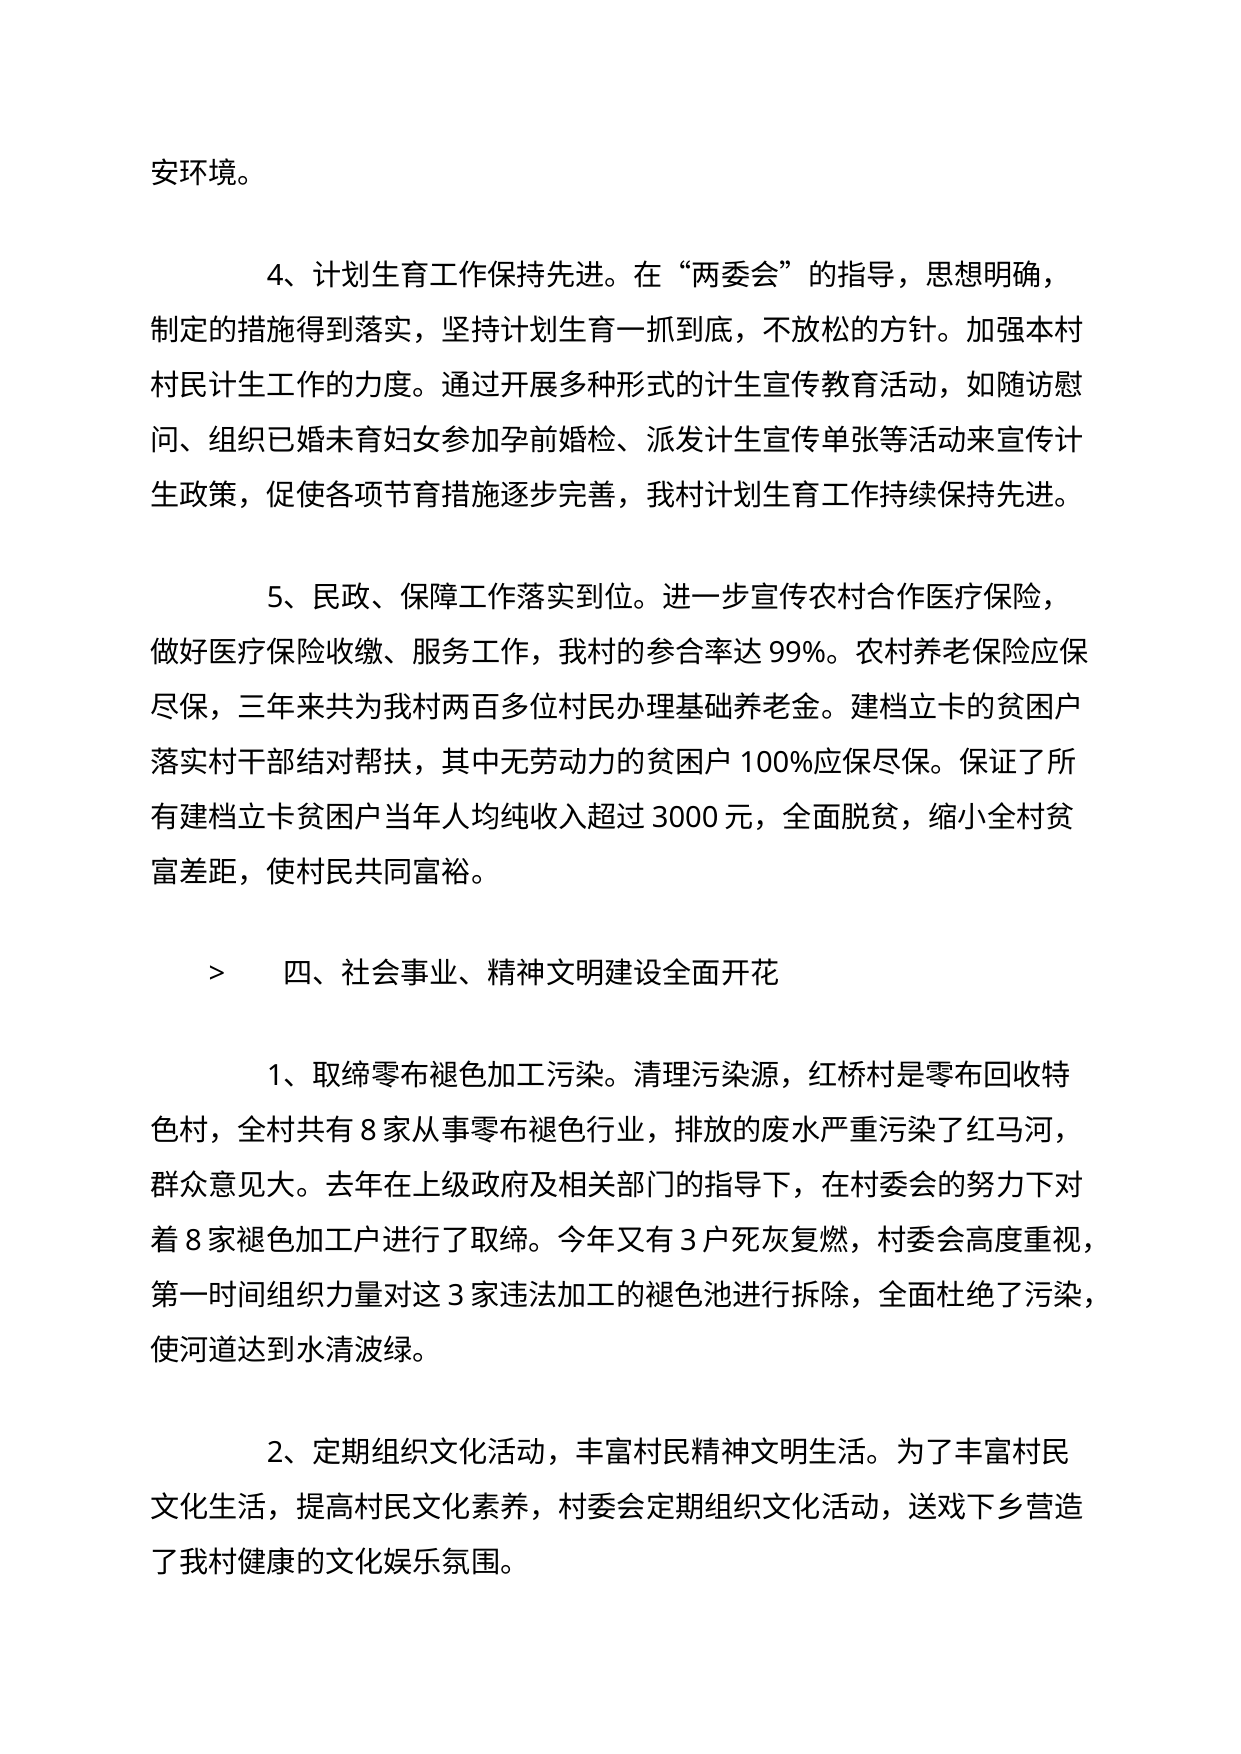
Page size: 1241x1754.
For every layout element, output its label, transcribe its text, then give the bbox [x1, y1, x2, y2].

text 5、民政、保障工作落实到位。进一步宣传农村合作医疗保险，做好医疗保险收缴、服务工作，我村的参合率达99%。农村养老保险应保尽保，三年来共为我村两百多位村民办理基础养老金。建档立卡的贫困户落实村干部结对帮扶，其中无劳动力的贫困户100%应保尽保。保证了所有建档立卡贫困户当年人均纯收入超过3000元，全面脱贫，缩小全村贫富差距，使村民共同富裕。 [150, 573, 1090, 890]
text 2、定期组织文化活动，丰富村民精神文明生活。为了丰富村民文化生活，提高村民文化素养，村委会定期组织文化活动，送戏下乡营造了我村健康的文化娱乐氛围。 [150, 1428, 1090, 1581]
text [150, 150, 1090, 192]
text 1、取缔零布褪色加工污染。清理污染源，红桥村是零布回收特色村，全村共有8家从事零布褪色行业，排放的废水严重污染了红马河，群众意见大。去年在上级政府及相关部门的指导下，在村委会的努力下对着8家褪色加工户进行了取缔。今年又有3户死灰复燃，村委会高度重视，第一时间组织力量对这3家违法加工的褪色池进行拆除，全面杜绝了污染，使河道达到水清波绿。 [150, 1052, 1090, 1369]
text 4、计划生育工作保持先进。在“两委会”的指导，思想明确，制定的措施得到落实，坚持计划生育一抓到底，不放松的方针。加强本村村民计生工作的力度。通过开展多种形式的计生宣传教育活动，如随访慰问、组织已婚未育妇女参加孕前婚检、派发计生宣传单张等活动来宣传计生政策，促使各项节育措施逐步完善，我村计划生育工作持续保持先进。 [150, 252, 1090, 514]
text > 四、社会事业、精神文明建设全面开花 [150, 950, 1090, 992]
